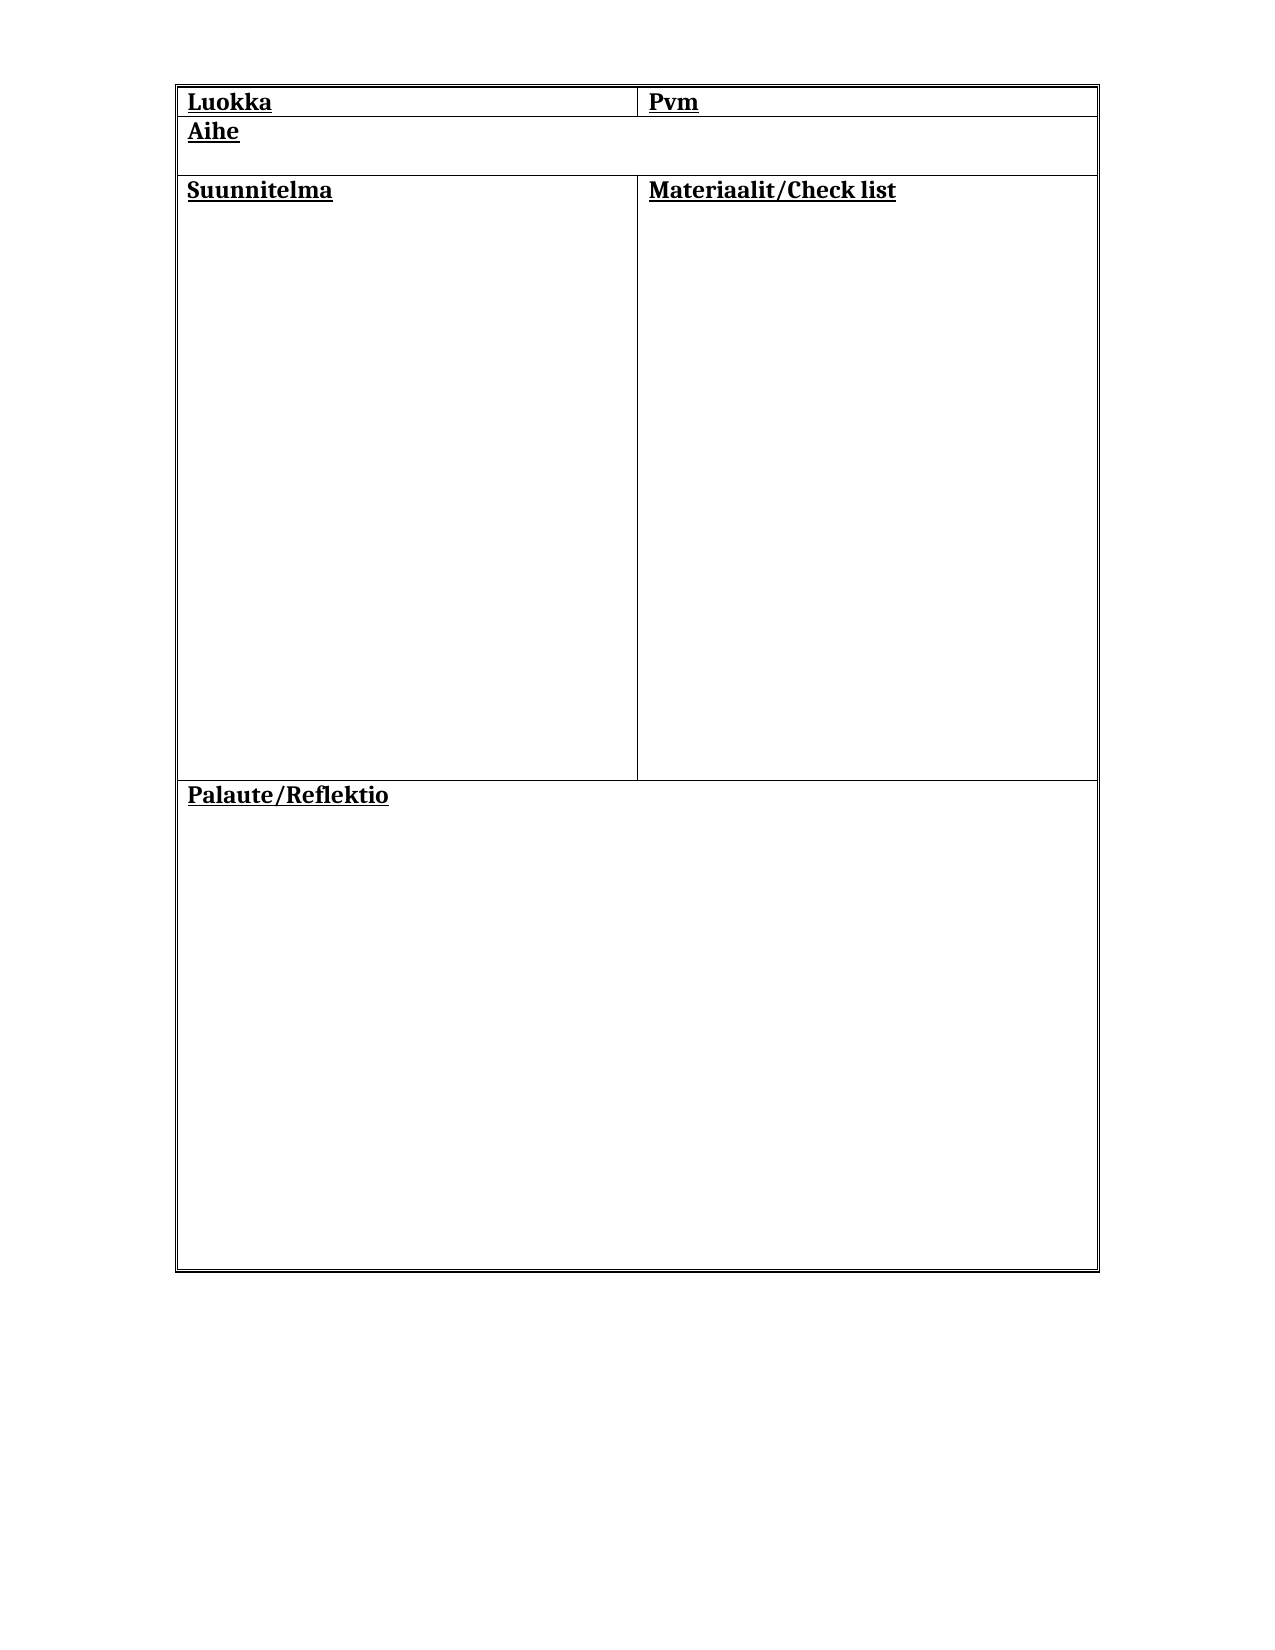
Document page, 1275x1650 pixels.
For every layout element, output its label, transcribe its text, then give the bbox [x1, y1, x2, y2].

table_header Luokka [178, 88, 637, 116]
table_cell Aihe [178, 117, 1097, 175]
table_cell Materiaalit/Check list [638, 176, 1097, 779]
table_cell Suunnitelma [178, 176, 637, 779]
table_cell Palaute/Reflektio [178, 781, 1097, 1269]
table_header Pvm [638, 88, 1097, 116]
